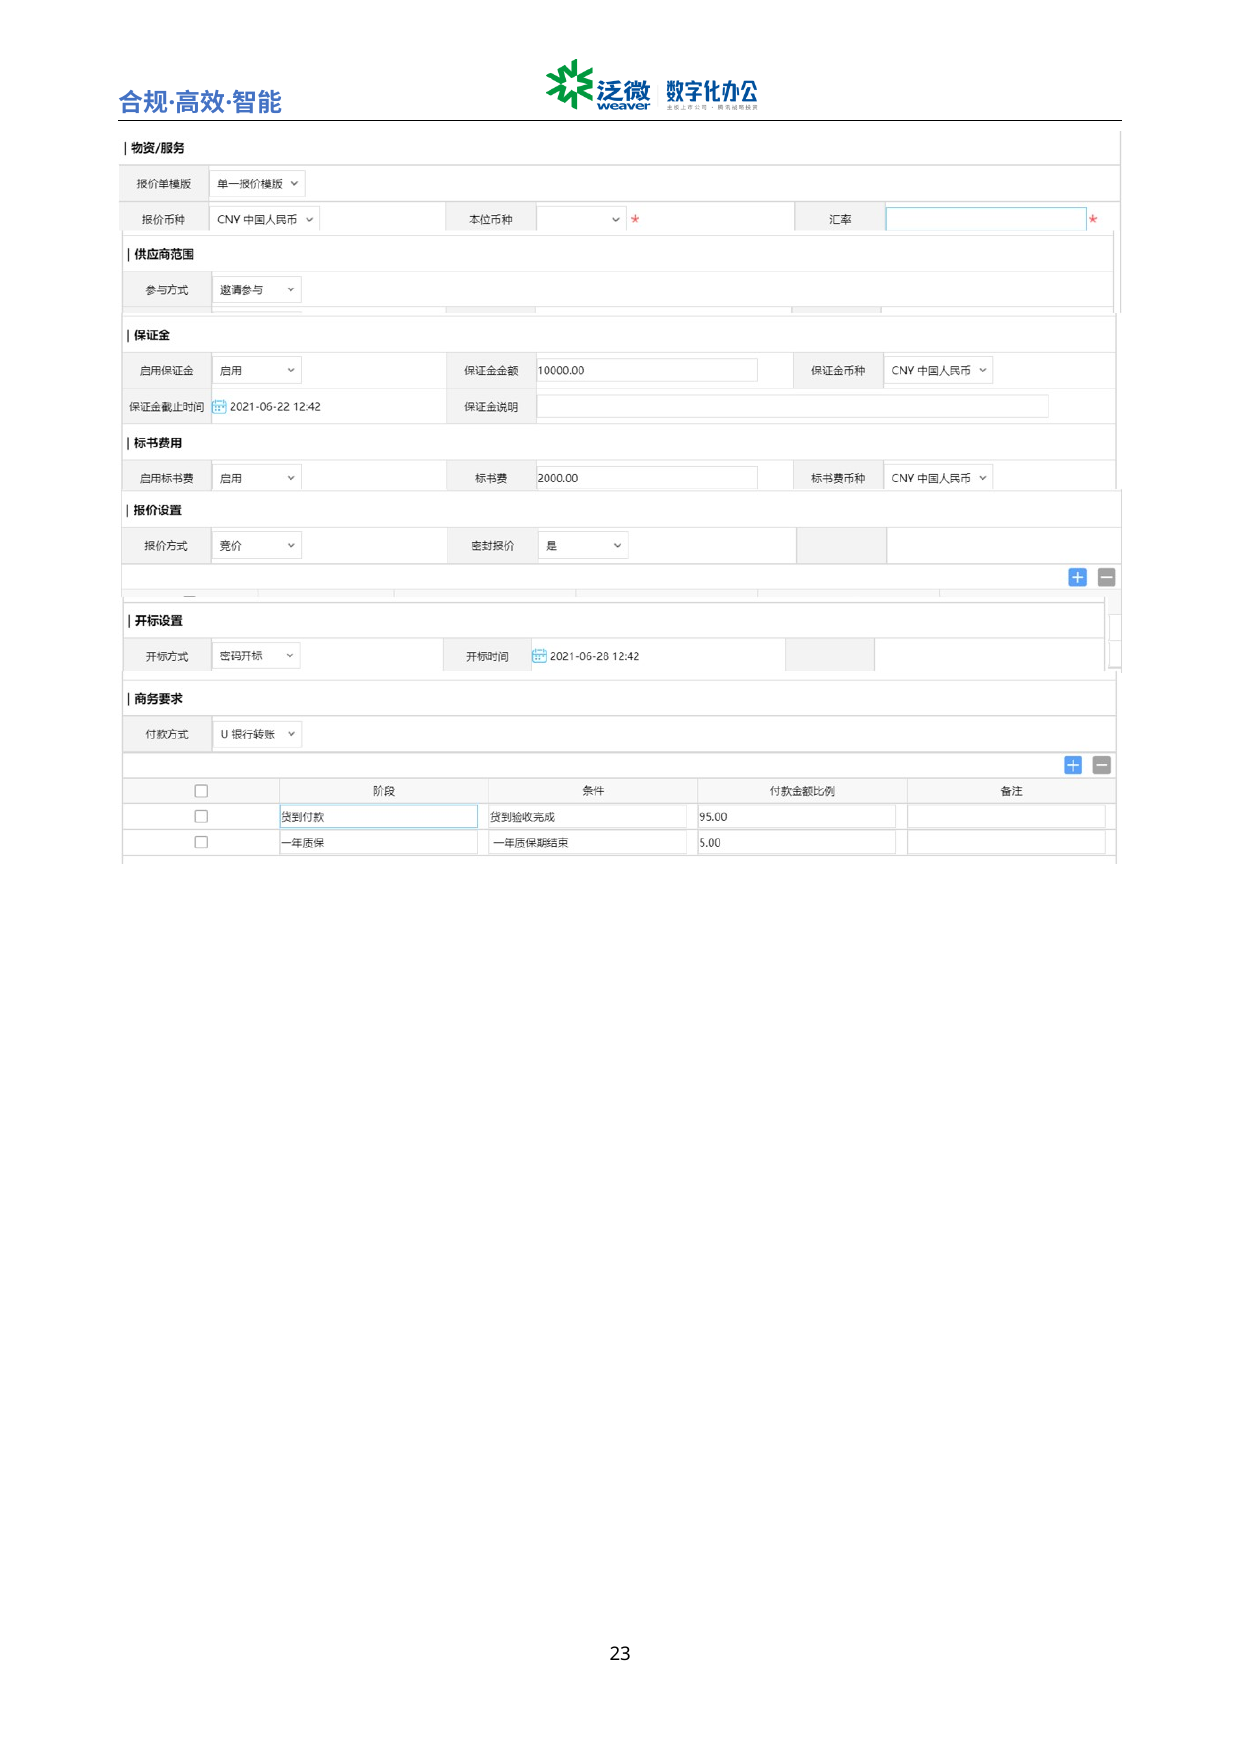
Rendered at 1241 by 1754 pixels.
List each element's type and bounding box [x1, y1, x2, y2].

picture [546, 59, 760, 111]
picture [118, 131, 1123, 864]
